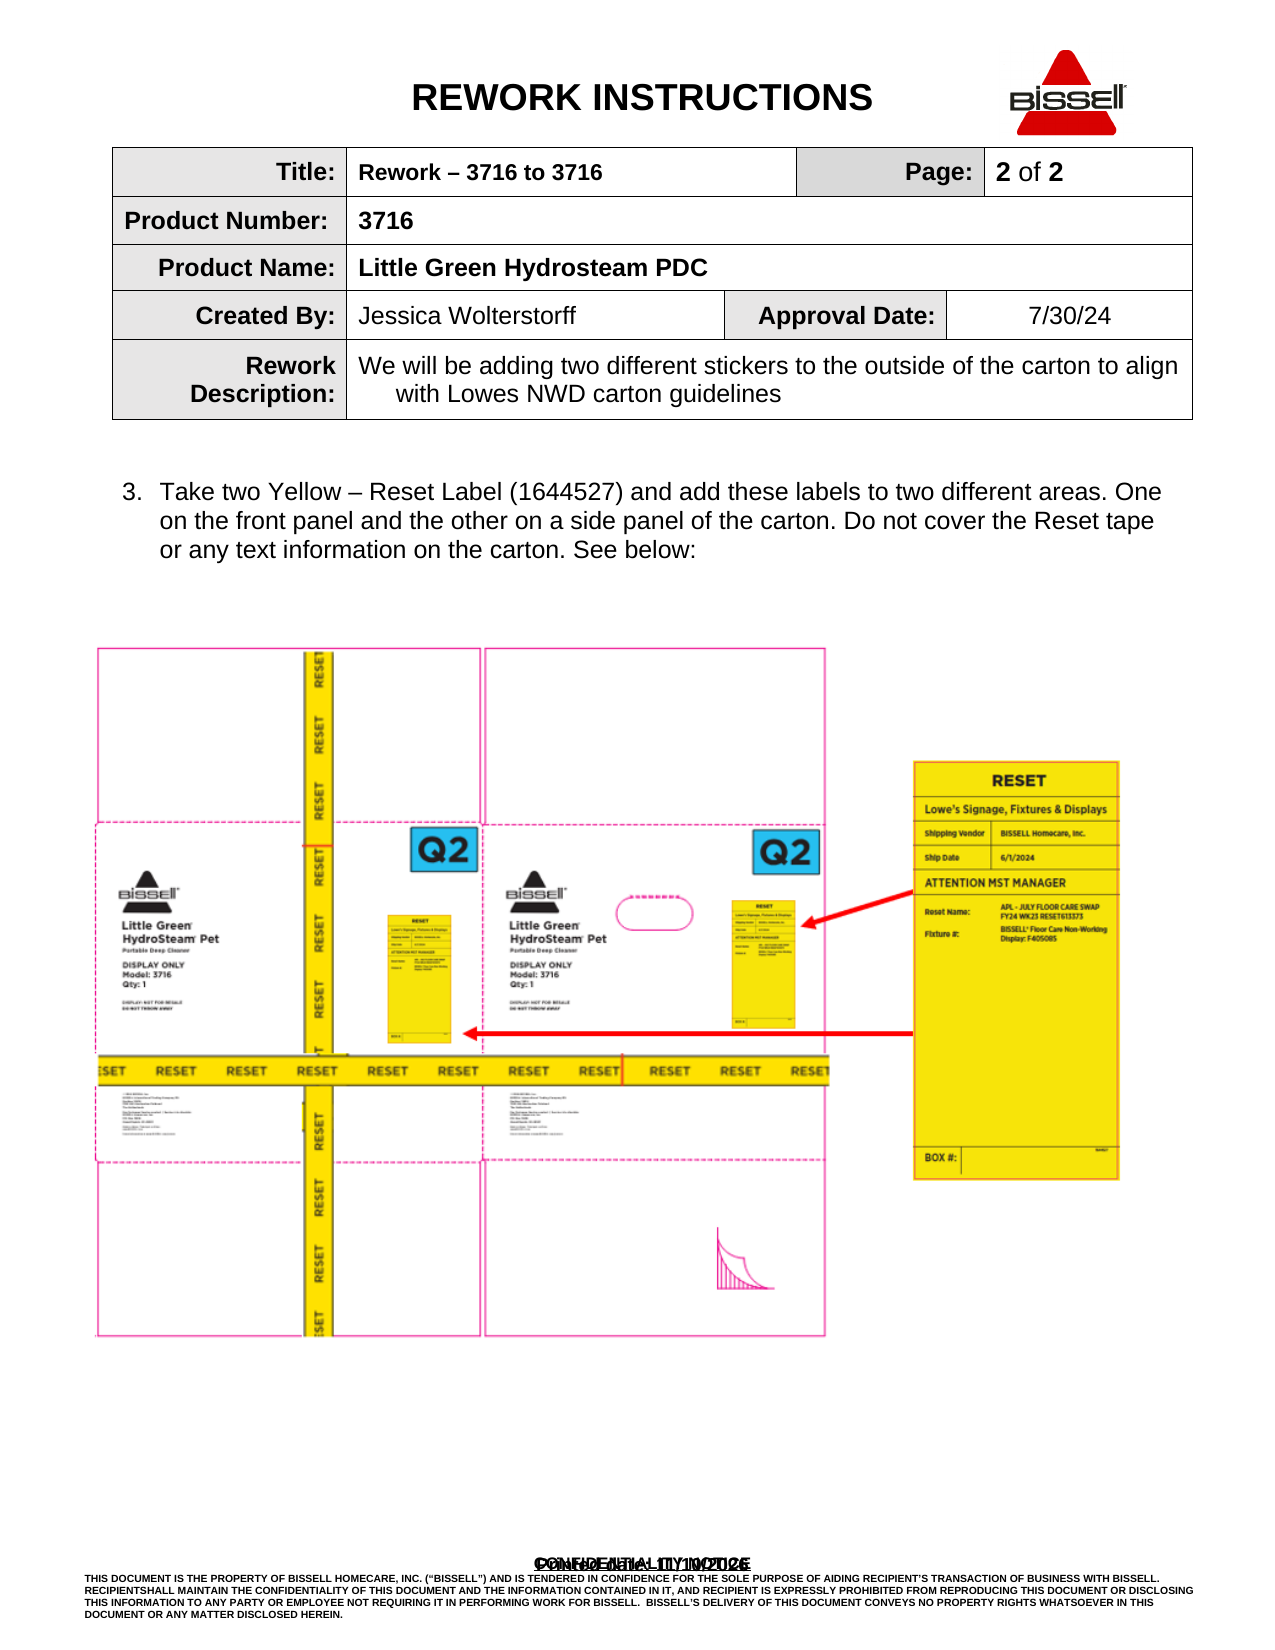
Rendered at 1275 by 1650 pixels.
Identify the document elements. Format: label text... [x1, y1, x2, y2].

picture [999, 45, 1135, 141]
list Take two Yellow – Reset Label (1644527) and add these labels to two different areas. One on the front panel and the other on a side panel of the carton. Do not cover the Reset tape or any text information on the carton. See below: [122, 477, 1172, 564]
picture [84, 621, 1136, 1351]
